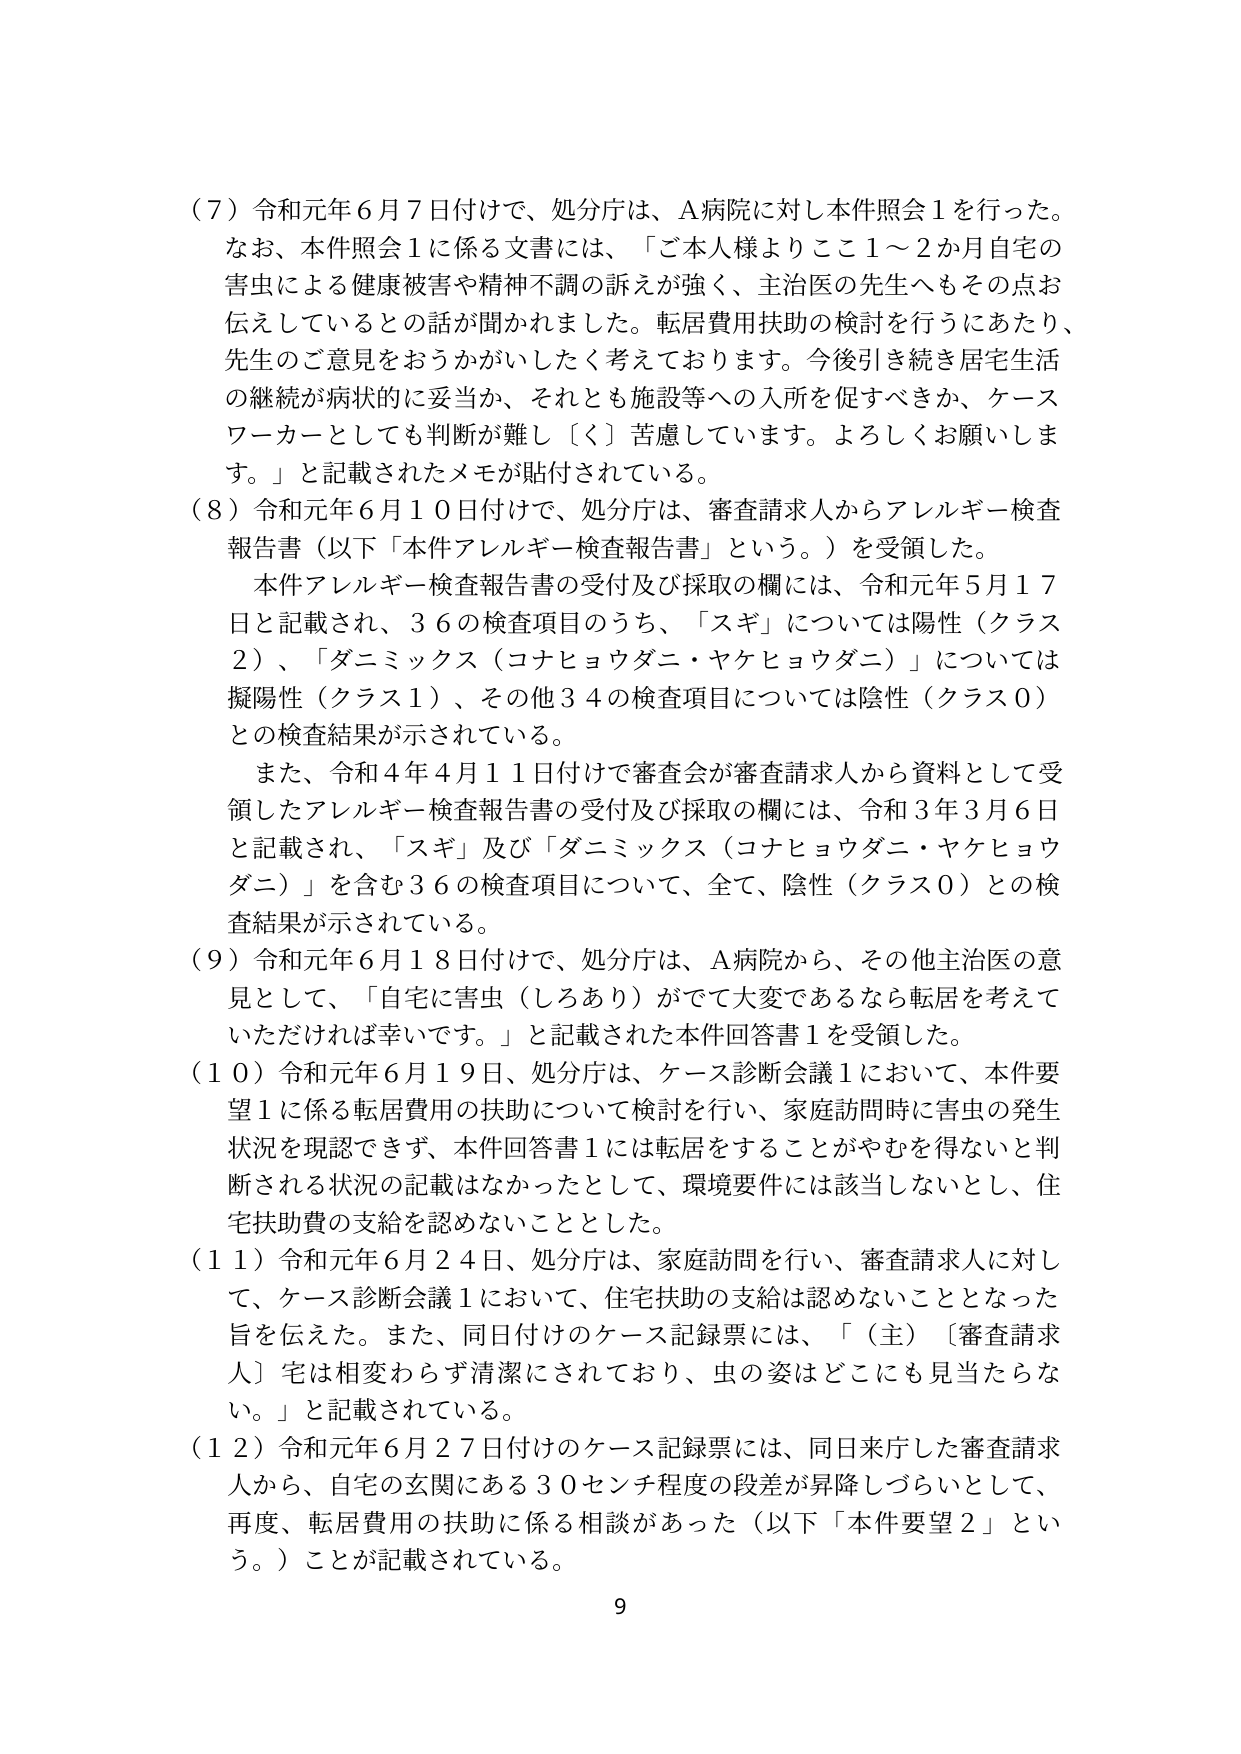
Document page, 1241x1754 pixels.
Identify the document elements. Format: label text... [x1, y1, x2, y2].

text （９）令和元年６月１８日付けで、処分庁は、Ａ病院から、その他主治医の意見として、「自宅に害虫（しろあり）がでて大変であるなら転居を考えていただければ幸いです。」と記載された本件回答書１を受領した。 [177, 940, 1063, 1053]
text 本件アレルギー検査報告書の受付及び採取の欄には、令和元年５月１７日と記載され、３６の検査項目のうち、「スギ」については陽性（クラス２）、「ダニミックス（コナヒョウダニ・ヤケヒョウダニ）」については擬陽性（クラス１）、その他３４の検査項目については陰性（クラス０）との検査結果が示されている。 [177, 565, 1063, 753]
text （１０）令和元年６月１９日、処分庁は、ケース診断会議１において、本件要望１に係る転居費用の扶助について検討を行い、家庭訪問時に害虫の発生状況を現認できず、本件回答書１には転居をすることがやむを得ないと判断される状況の記載はなかったとして、環境要件には該当しないとし、住宅扶助費の支給を認めないこととした。 [177, 1053, 1063, 1240]
text また、令和４年４月１１日付けで審査会が審査請求人から資料として受領したアレルギー検査報告書の受付及び採取の欄には、令和３年３月６日と記載され、「スギ」及び「ダニミックス（コナヒョウダニ・ヤケヒョウダニ）」を含む３６の検査項目について、全て、陰性（クラス０）との検査結果が示されている。 [177, 753, 1063, 940]
text （１２）令和元年６月２７日付けのケース記録票には、同日来庁した審査請求人から、自宅の玄関にある３０センチ程度の段差が昇降しづらいとして、再度、転居費用の扶助に係る相談があった（以下「本件要望２」という。）ことが記載されている。 [177, 1428, 1063, 1578]
text （８）令和元年６月１０日付けで、処分庁は、審査請求人からアレルギー検査報告書（以下「本件アレルギー検査報告書」という。）を受領した。 [177, 490, 1063, 565]
text （１１）令和元年６月２４日、処分庁は、家庭訪問を行い、審査請求人に対して、ケース診断会議１において、住宅扶助の支給は認めないこととなった旨を伝えた。また、同日付けのケース記録票には、「（主）〔審査請求人〕宅は相変わらず清潔にされており、虫の姿はどこにも見当たらない。」と記載されている。 [177, 1240, 1063, 1428]
text （７）令和元年６月７日付けで、処分庁は、Ａ病院に対し本件照会１を行った。 [177, 190, 1063, 228]
text なお、本件照会１に係る文書には、「ご本人様よりここ１～２か月自宅の害虫による健康被害や精神不調の訴えが強く、主治医の先生へもその点お伝えしているとの話が聞かれました。転居費用扶助の検討を行うにあたり、先生のご意見をおうかがいしたく考えております。今後引き続き居宅生活の継続が病状的に妥当か、それとも施設等への入所を促すべきか、ケースワーカーとしても判断が難し〔く〕苦慮しています。よろしくお願いします。」と記載されたメモが貼付されている。 [199, 228, 1063, 490]
